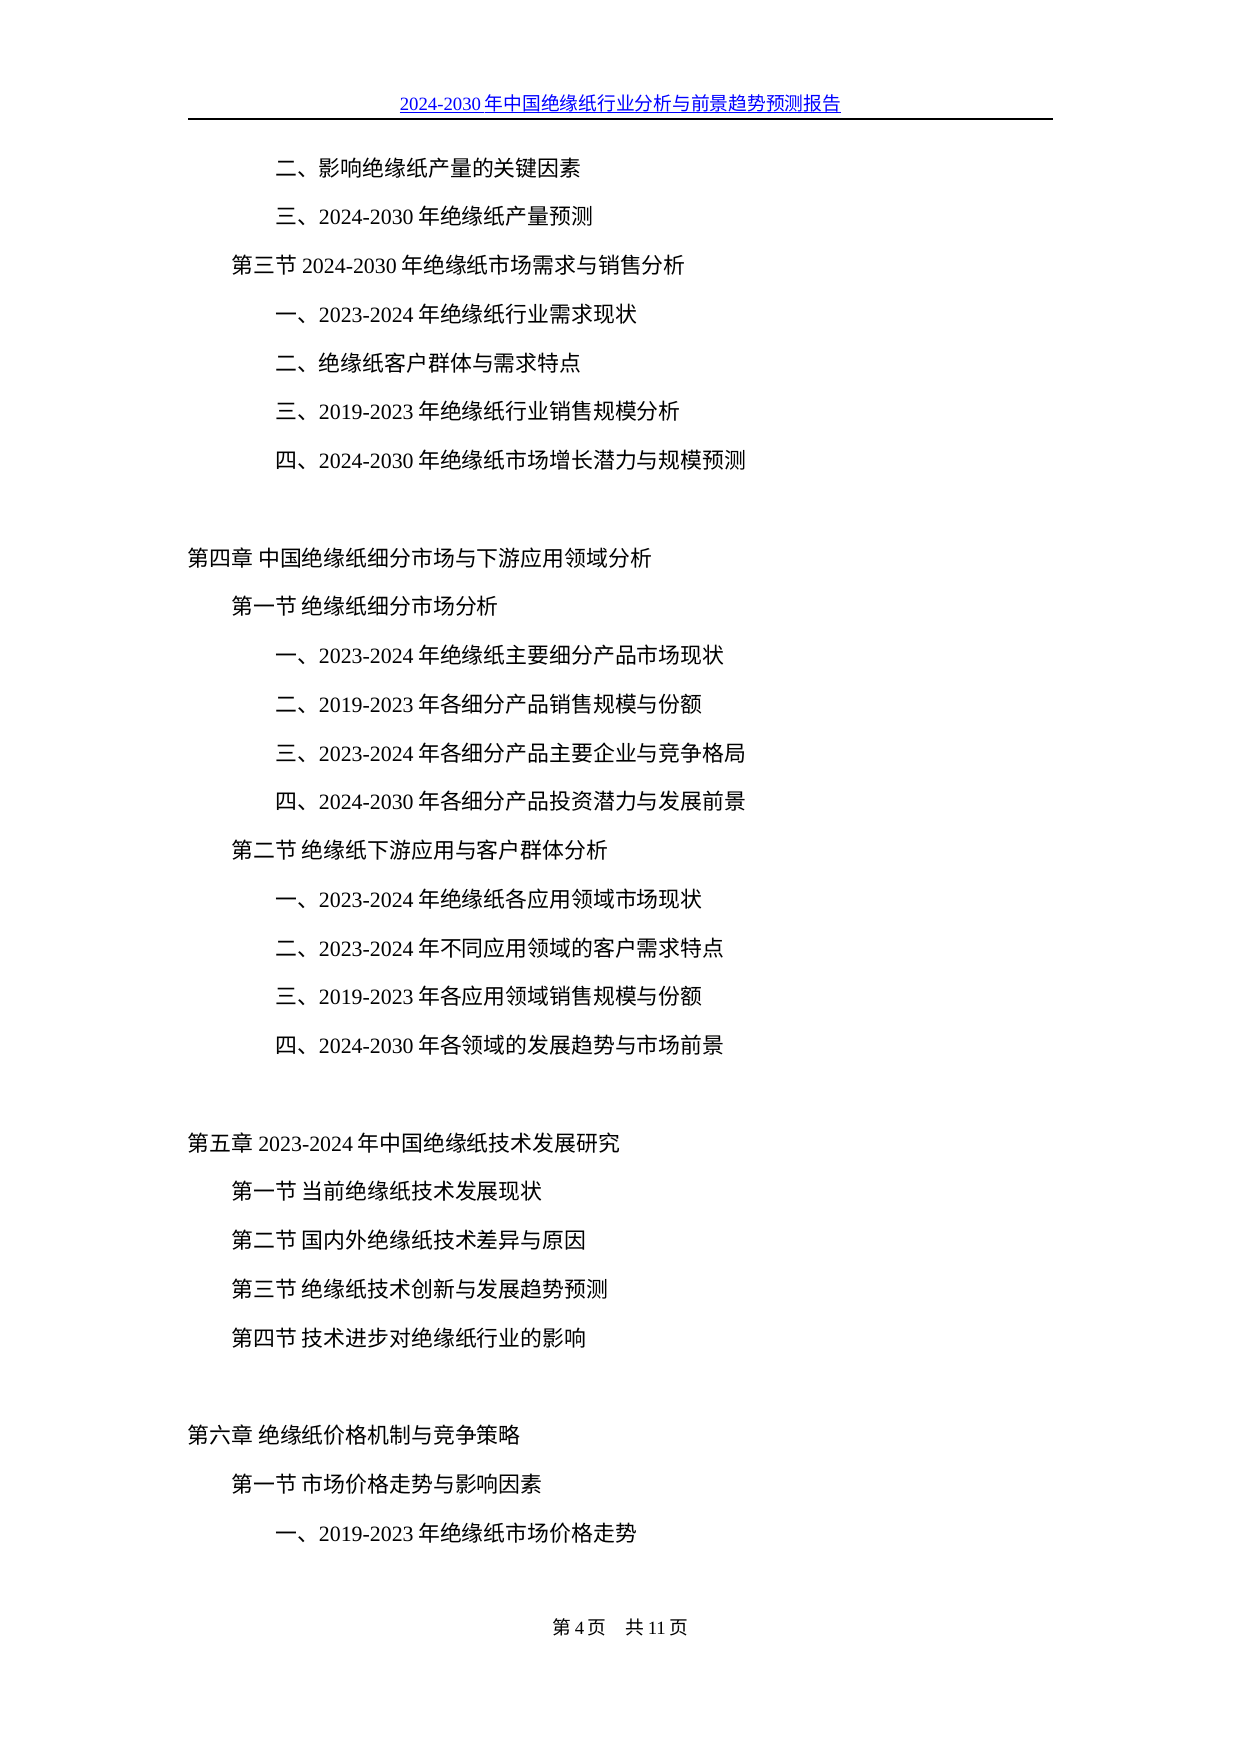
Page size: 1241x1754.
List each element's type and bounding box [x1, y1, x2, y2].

text [187, 150, 1053, 1548]
